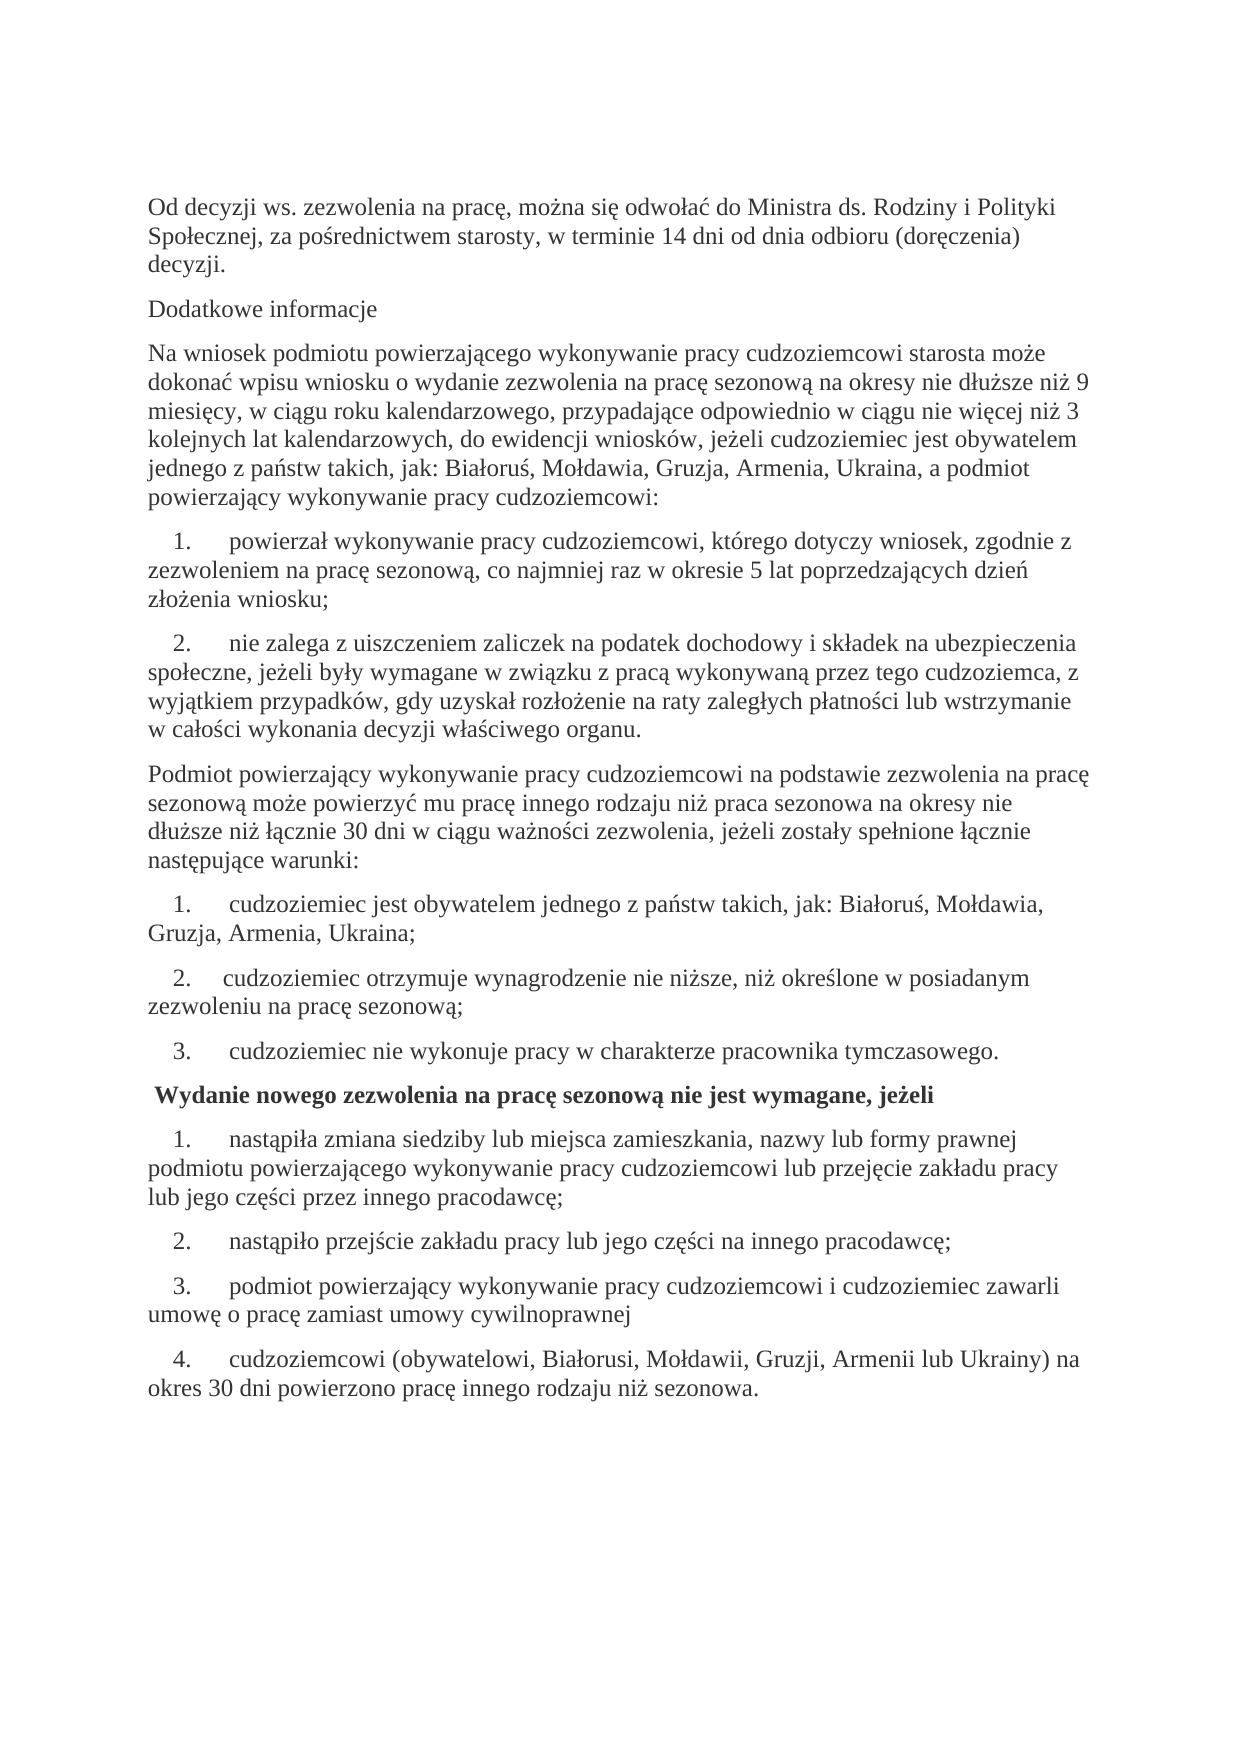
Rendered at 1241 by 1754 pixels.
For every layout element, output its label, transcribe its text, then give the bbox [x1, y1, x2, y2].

text 2. nie zalega z uiszczeniem zaliczek na podatek dochodowy i składek na ubezpieczenia społeczne, jeżeli były wymagane w związku z pracą wykonywaną przez tego cudzoziemca, z wyjątkiem przypadków, gdy uzyskał rozłożenie na raty zaległych płatności lub wstrzymanie w całości wykonania decyzji właściwego organu. [148, 628, 1093, 743]
text 1. nastąpiła zmiana siedziby lub miejsca zamieszkania, nazwy lub formy prawnej podmiotu powierzającego wykonywanie pracy cudzoziemcowi lub przejęcie zakładu pracy lub jego części przez innego pracodawcę; [148, 1124, 1093, 1211]
text Wydanie nowego zezwolenia na pracę sezonową nie jest wymagane, jeżeli [148, 1080, 1093, 1109]
text 2. nastąpiło przejście zakładu pracy lub jego części na innego pracodawcę; [148, 1226, 1093, 1255]
text 2. cudzoziemiec otrzymuje wynagrodzenie nie niższe, niż określone w posiadanym zezwoleniu na pracę sezonową; [148, 963, 1093, 1020]
text Od decyzji ws. zezwolenia na pracę, można się odwołać do Ministra ds. Rodziny i Polityki Społecznej, za pośrednictwem starosty, w terminie 14 dni od dnia odbioru (doręczenia) decyzji. [148, 192, 1093, 278]
text Na wniosek podmiotu powierzającego wykonywanie pracy cudzoziemcowi starosta może dokonać wpisu wniosku o wydanie zezwolenia na pracę sezonową na okresy nie dłuższe niż 9 miesięcy, w ciągu roku kalendarzowego, przypadające odpowiednio w ciągu nie więcej niż 3 kolejnych lat kalendarzowych, do ewidencji wniosków, jeżeli cudzoziemiec jest obywatelem jednego z państw takich, jak: Białoruś, Mołdawia, Gruzja, Armenia, Ukraina, a podmiot powierzający wykonywanie pracy cudzoziemcowi: [148, 338, 1093, 511]
text Podmiot powierzający wykonywanie pracy cudzoziemcowi na podstawie zezwolenia na pracę sezonową może powierzyć mu pracę innego rodzaju niż praca sezonowa na okresy nie dłuższe niż łącznie 30 dni w ciągu ważności zezwolenia, jeżeli zostały spełnione łącznie następujące warunki: [148, 759, 1093, 874]
text 1. cudzoziemiec jest obywatelem jednego z państw takich, jak: Białoruś, Mołdawia, Gruzja, Armenia, Ukraina; [148, 889, 1093, 947]
text Dodatkowe informacje [148, 294, 1093, 323]
text 3. cudzoziemiec nie wykonuje pracy w charakterze pracownika tymczasowego. [148, 1036, 1093, 1064]
text 4. cudzoziemcowi (obywatelowi, Białorusi, Mołdawii, Gruzji, Armenii lub Ukrainy) na okres 30 dni powierzono pracę innego rodzaju niż sezonowa. [148, 1344, 1093, 1401]
text 3. podmiot powierzający wykonywanie pracy cudzoziemcowi i cudzoziemiec zawarli umowę o pracę zamiast umowy cywilnoprawnej [148, 1271, 1093, 1328]
text 1. powierzał wykonywanie pracy cudzoziemcowi, którego dotyczy wniosek, zgodnie z zezwoleniem na pracę sezonową, co najmniej raz w okresie 5 lat poprzedzających dzień złożenia wniosku; [148, 526, 1093, 613]
